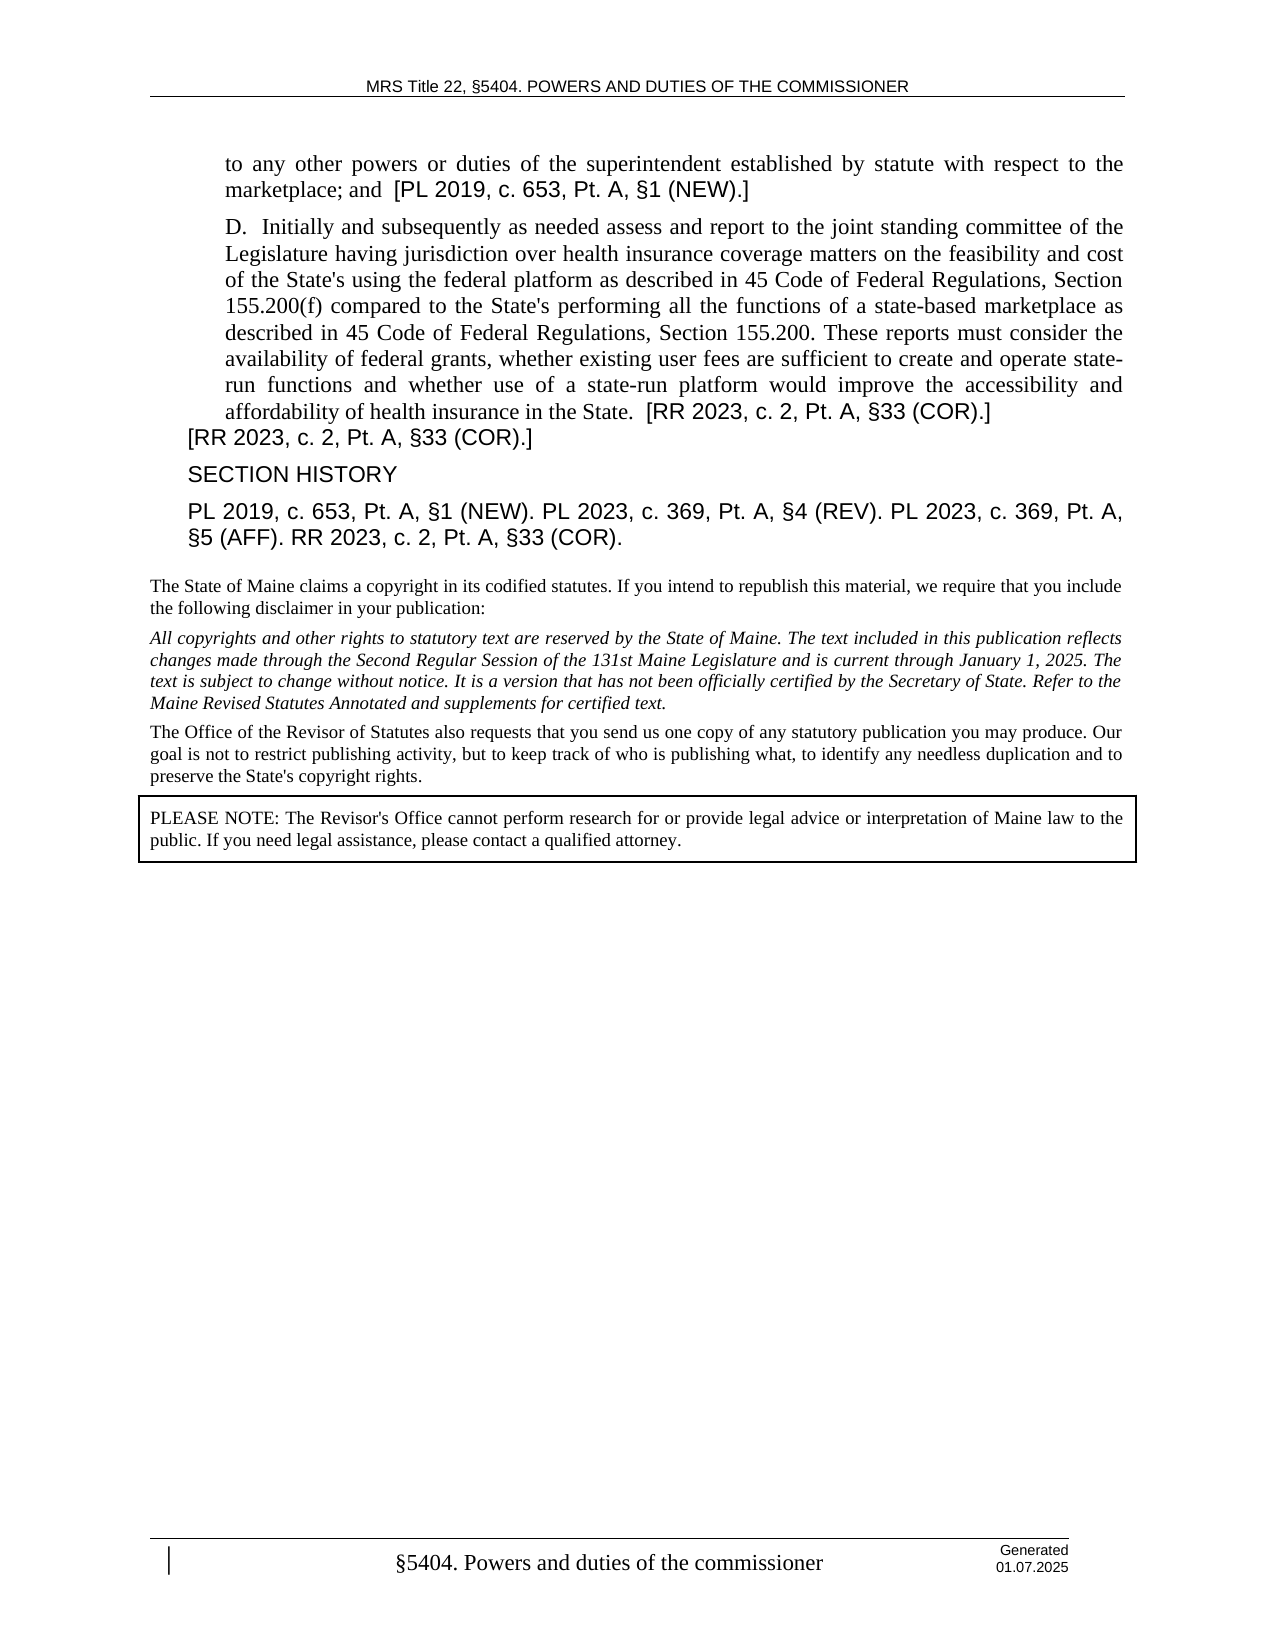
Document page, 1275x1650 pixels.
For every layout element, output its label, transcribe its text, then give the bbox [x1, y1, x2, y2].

text The Office of the Revisor of Statutes also requests that you send us one copy of any statutory publication you may produce. Our goal is not to restrict publishing activity, but to keep track of who is publishing what, to identify any needless duplication and to preserve the State's copyright rights. [150, 721, 1125, 786]
text PL 2019, c. 653, Pt. A, §1 (NEW). PL 2023, c. 369, Pt. A, §4 (REV). PL 2023, c. 369, Pt. A, §5 (AFF). RR 2023, c. 2, Pt. A, §33 (COR). [187, 498, 1125, 550]
text SECTION HISTORY [187, 461, 1125, 487]
text D. Initially and subsequently as needed assess and report to the joint standing committee of the Legislature having jurisdiction over health insurance coverage matters on the feasibility and cost of the State's using the federal platform as described in 45 Code of Federal Regulations, Section 155.200(f) compared to the State's performing all the functions of a state-based marketplace as described in 45 Code of Federal Regulations, Section 155.200. These reports must consider the availability of federal grants, whether existing user fees are sufficient to create and operate state-run functions and whether use of a state-run platform would improve the accessibility and affordability of health insurance in the State. [RR 2023, c. 2, Pt. A, §33 (COR).] [225, 213, 1125, 424]
text All copyrights and other rights to statutory text are reserved by the State of Maine. The text included in this publication reflects changes made through the Second Regular Session of the 131st Maine Legislature and is current through January 1, 2025 . The text is subject to change without notice. It is a version that has not been officially certified by the Secretary of State. Refer to the Maine Revised Statutes Annotated and supplements for certified text. [150, 627, 1125, 713]
text [RR 2023, c. 2, Pt. A, §33 (COR).] [187, 424, 1125, 451]
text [225, 150, 1125, 203]
text PLEASE NOTE: The Revisor's Office cannot perform research for or provide legal advice or interpretation of Maine law to the public. If you need legal assistance, please contact a qualified attorney. [140, 797, 1135, 861]
text The State of Maine claims a copyright in its codified statutes. If you intend to republish this material, we require that you include the following disclaimer in your publication: [150, 575, 1125, 618]
